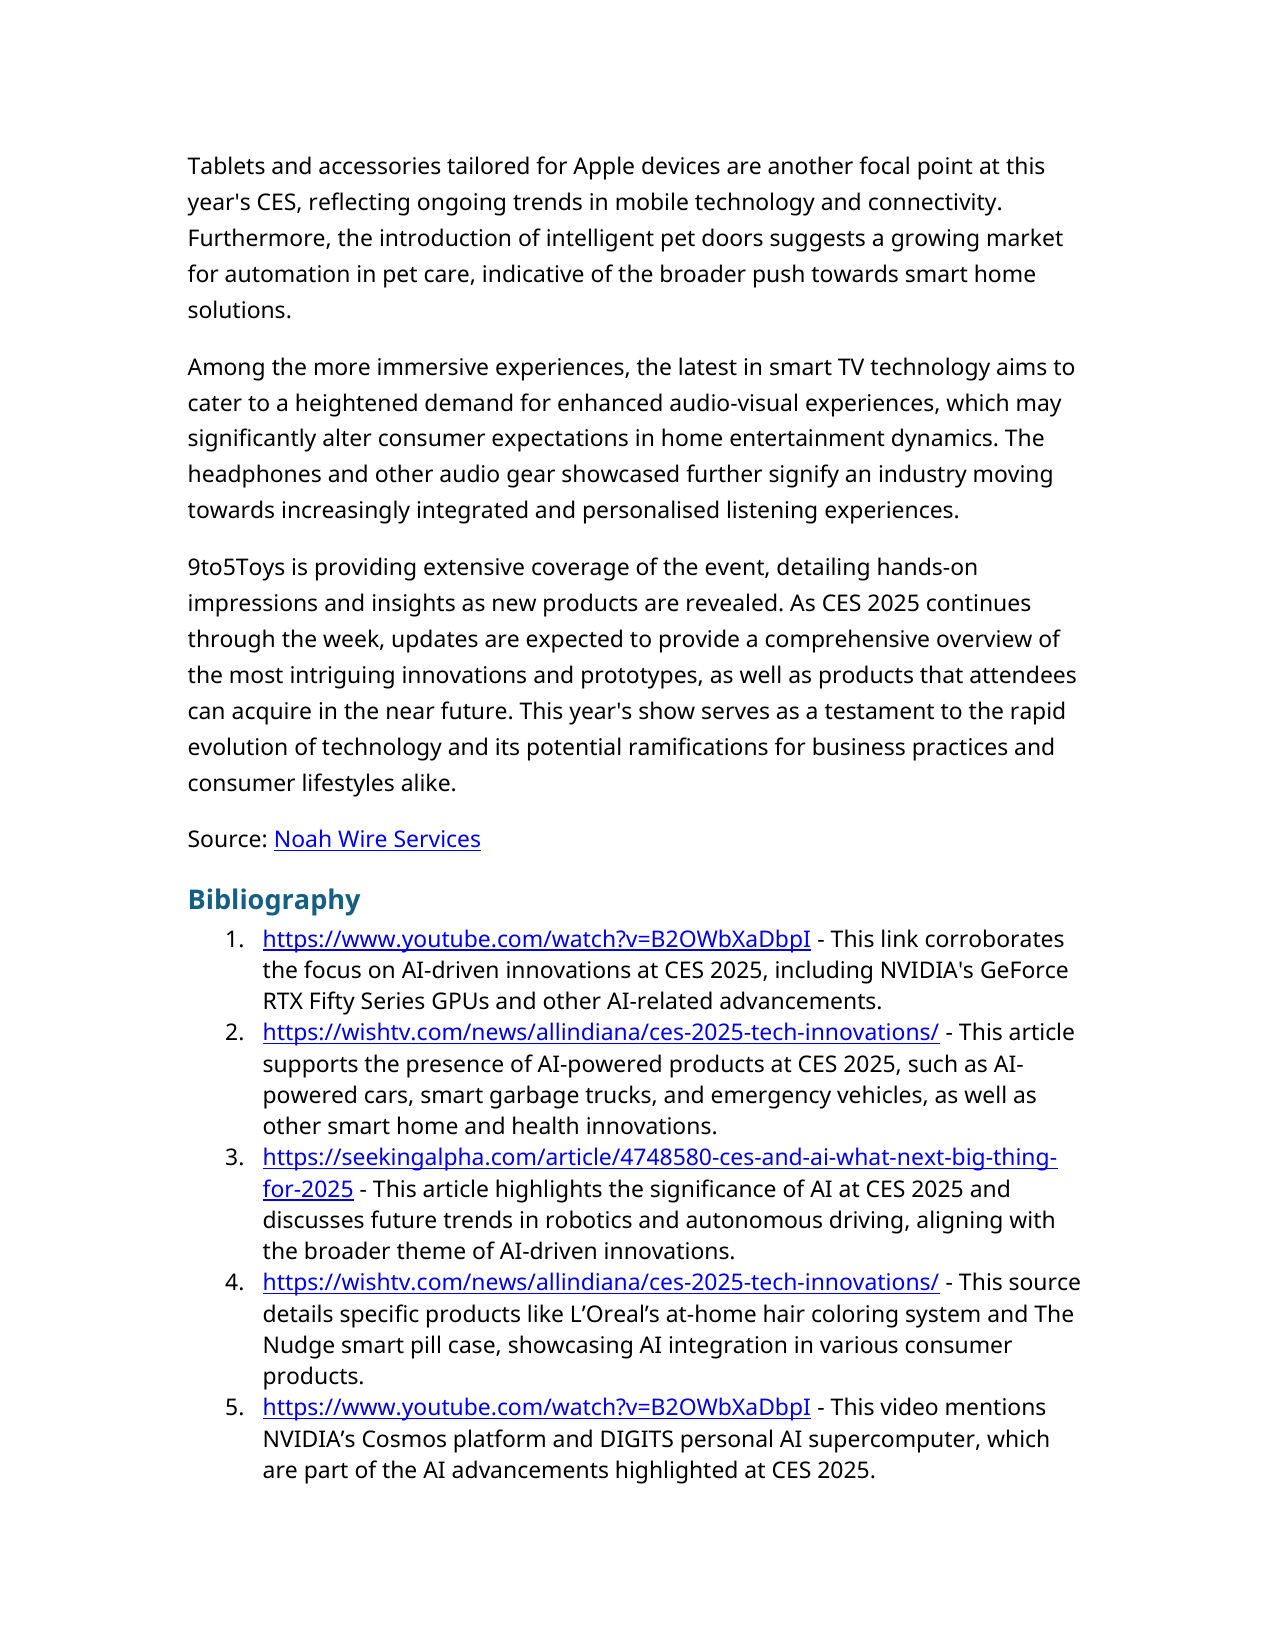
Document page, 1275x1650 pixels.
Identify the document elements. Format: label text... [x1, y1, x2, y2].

text Tablets and accessories tailored for Apple devices are another focal point at this year's CES, reflecting ongoing trends in mobile technology and connectivity. Furthermore, the introduction of intelligent pet doors suggests a growing market for automation in pet care, indicative of the broader push towards smart home solutions. [187, 150, 1087, 325]
list https://www.youtube.com/watch?v=B2OWbXaDbpI - This video mentions NVIDIA’s Cosmos platform and DIGITS personal AI supercomputer, which are part of the AI advancements highlighted at CES 2025. [225, 1391, 1087, 1485]
subtitle Bibliography [187, 880, 1087, 917]
text Among the more immersive experiences, the latest in smart TV technology aims to cater to a heightened demand for enhanced audio-visual experiences, which may significantly alter consumer expectations in home entertainment dynamics. The headphones and other audio gear showcased further signify an industry moving towards increasingly integrated and personalised listening experiences. [187, 351, 1087, 526]
list https://www.youtube.com/watch?v=B2OWbXaDbpI - This link corroborates the focus on AI-driven innovations at CES 2025, including NVIDIA's GeForce RTX Fifty Series GPUs and other AI-related advancements. [225, 923, 1087, 1016]
list https://seekingalpha.com/article/4748580-ces-and-ai-what-next-big-thing-for-2025 - This article highlights the significance of AI at CES 2025 and discusses future trends in robotics and autonomous driving, aligning with the broader theme of AI-driven innovations. [225, 1141, 1087, 1266]
list https://wishtv.com/news/allindiana/ces-2025-tech-innovations/ - This article supports the presence of AI-powered products at CES 2025, such as AI-powered cars, smart garbage trucks, and emergency vehicles, as well as other smart home and health innovations. [225, 1016, 1087, 1141]
list https://wishtv.com/news/allindiana/ces-2025-tech-innovations/ - This source details specific products like L’Oreal’s at-home hair coloring system and The Nudge smart pill case, showcasing AI integration in various consumer products. [225, 1266, 1087, 1391]
text 9to5Toys is providing extensive coverage of the event, detailing hands-on impressions and insights as new products are revealed. As CES 2025 continues through the week, updates are expected to provide a comprehensive overview of the most intriguing innovations and prototypes, as well as products that attendees can acquire in the near future. This year's show serves as a testament to the rapid evolution of technology and its potential ramifications for business practices and consumer lifestyles alike. [187, 551, 1087, 798]
text Source: Noah Wire Services [187, 823, 1087, 855]
